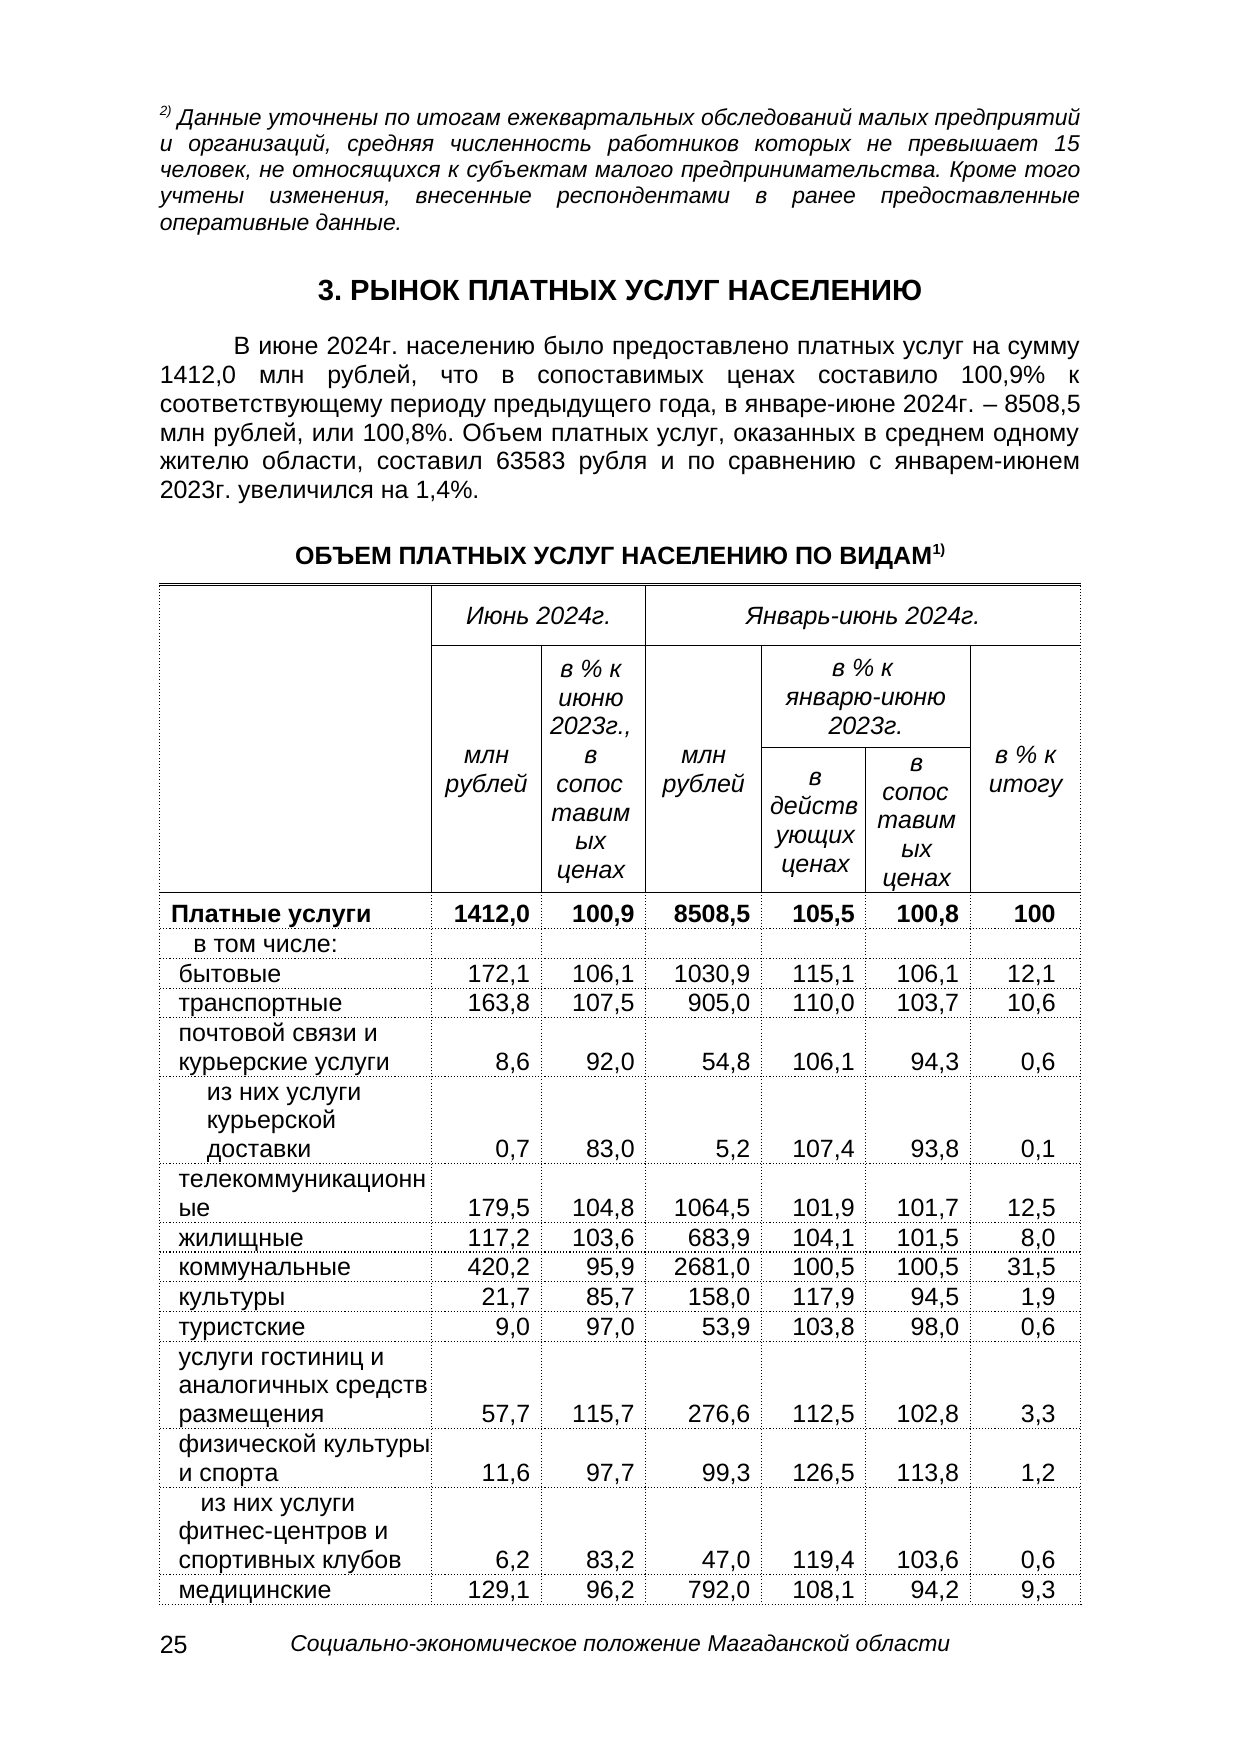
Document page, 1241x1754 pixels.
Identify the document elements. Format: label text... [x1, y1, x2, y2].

table_cell 119,4 [761, 1487, 866, 1574]
table_cell 106,1 [866, 958, 970, 987]
table_cell 0,6 [970, 1487, 1081, 1574]
table_cell 103,7 [866, 988, 970, 1017]
table_cell 101,7 [866, 1163, 970, 1222]
table_cell 1412,0 [432, 893, 541, 928]
table_cell 9,3 [970, 1574, 1081, 1604]
table_cell 96,2 [541, 1574, 646, 1604]
table_cell 10,6 [970, 988, 1081, 1017]
table_cell млн рублей [432, 646, 541, 892]
table_cell 129,1 [432, 1574, 541, 1604]
table_cell 94,5 [866, 1281, 970, 1311]
table_cell в % к итогу [971, 646, 1081, 892]
table_cell услуги гостиниц и аналогичных средств размещения [160, 1341, 432, 1428]
table_cell Платные услуги [160, 893, 432, 928]
table_cell 100,8 [866, 893, 970, 928]
table_cell из них услуги фитнес-центров и спортивных клубов [160, 1487, 432, 1574]
table_cell 47,0 [646, 1487, 761, 1574]
table_cell [541, 928, 646, 958]
table_cell 94,2 [866, 1574, 970, 1604]
table_cell 107,4 [761, 1076, 866, 1163]
table_cell 117,9 [761, 1281, 866, 1311]
subtitle 3. РЫНОК ПЛАТНЫХ УСЛУГ НАСЕЛЕНИЮ [159, 273, 1081, 306]
table_cell в % к июню 2023г., в сопоставимых ценах [542, 646, 645, 892]
table_cell туристские [160, 1311, 432, 1341]
table_cell жилищные [160, 1222, 432, 1251]
table_cell 3,3 [970, 1341, 1081, 1428]
table_cell 2681,0 [646, 1251, 761, 1281]
table_cell транспортные [160, 988, 432, 1017]
table_cell 683,9 [646, 1222, 761, 1251]
table_cell 21,7 [432, 1281, 541, 1311]
table_cell 0,6 [970, 1311, 1081, 1341]
table_cell в % к январю-июню 2023г. [762, 646, 970, 747]
table_cell 12,5 [970, 1163, 1081, 1222]
text 2) Данные уточнены по итогам ежеквартальных обследований малых предприятий и организаций, средняя численность работников которых не превышает 15 человек, не относящихся к субъектам малого предпринимательства. Кроме того учтены изменения, внесенные респондентами в ранее предоставленные оперативные данные. [159, 103, 1081, 235]
table_cell 117,2 [432, 1222, 541, 1251]
table_cell в том числе: [160, 928, 432, 958]
table_cell 101,5 [866, 1222, 970, 1251]
table_cell 98,0 [866, 1311, 970, 1341]
table_cell 100,9 [541, 893, 646, 928]
table_cell 9,0 [432, 1311, 541, 1341]
table_cell 97,0 [541, 1311, 646, 1341]
table_cell [866, 928, 970, 958]
table_cell 12,1 [970, 958, 1081, 987]
table_cell 113,8 [866, 1428, 970, 1487]
table_cell 31,5 [970, 1251, 1081, 1281]
table_cell 6,2 [432, 1487, 541, 1574]
table_cell 103,6 [866, 1487, 970, 1574]
table_cell 97,7 [541, 1428, 646, 1487]
table_cell 57,7 [432, 1341, 541, 1428]
table_cell 115,1 [761, 958, 866, 987]
table_cell 104,1 [761, 1222, 866, 1251]
table_cell 420,2 [432, 1251, 541, 1281]
table_cell 0,1 [970, 1076, 1081, 1163]
table_cell 276,6 [646, 1341, 761, 1428]
table_cell 107,5 [541, 988, 646, 1017]
table_cell 53,9 [646, 1311, 761, 1341]
text В июне 2024г. населению было предоставлено платных услуг на сумму 1412,0 млн рублей, что в сопоставимых ценах составило 100,9% к соответствующему периоду предыдущего года, в январе-июне 2024г. – 8508,5 млн рублей, или 100,8%. Объем платных услуг, оказанных в среднем одному жителю области, составил 63583 рубля и по сравнению с январем-июнем 2023г. увеличился на 1,4%. [159, 331, 1081, 504]
table_cell 94,3 [866, 1017, 970, 1076]
text ОБЪЕМ ПЛАТНЫХ УСЛУГ НАСЕЛЕНИЮ ПО ВИДАМ1) [159, 541, 1081, 570]
table_cell [432, 928, 541, 958]
table_cell 0,6 [970, 1017, 1081, 1076]
table_cell 5,2 [646, 1076, 761, 1163]
table_cell [646, 928, 761, 958]
table_cell 106,1 [541, 958, 646, 987]
table_cell 0,7 [432, 1076, 541, 1163]
table_cell 158,0 [646, 1281, 761, 1311]
table_cell коммунальные [160, 1251, 432, 1281]
table_header Июнь 2024г. [432, 586, 645, 645]
table_cell 101,9 [761, 1163, 866, 1222]
table_cell 83,0 [541, 1076, 646, 1163]
table_cell 179,5 [432, 1163, 541, 1222]
table_cell телекоммуникационные [160, 1163, 432, 1222]
table_cell 8508,5 [646, 893, 761, 928]
table_cell 100,5 [761, 1251, 866, 1281]
table_cell почтовой связи и курьерские услуги [160, 1017, 432, 1076]
table_cell 85,7 [541, 1281, 646, 1311]
table_cell в сопоставимых ценах [866, 748, 970, 892]
table_header Январь-июнь 2024г. [646, 586, 1081, 645]
table_cell 905,0 [646, 988, 761, 1017]
table_cell 792,0 [646, 1574, 761, 1604]
table_cell 1030,9 [646, 958, 761, 987]
table_cell 172,1 [432, 958, 541, 987]
table_cell 1064,5 [646, 1163, 761, 1222]
table_cell [970, 928, 1081, 958]
table_cell 83,2 [541, 1487, 646, 1574]
table_cell 1,9 [970, 1281, 1081, 1311]
table_cell 93,8 [866, 1076, 970, 1163]
table_cell 104,8 [541, 1163, 646, 1222]
table_cell 8,6 [432, 1017, 541, 1076]
table_cell 99,3 [646, 1428, 761, 1487]
table_cell 92,0 [541, 1017, 646, 1076]
table_cell 95,9 [541, 1251, 646, 1281]
table_cell бытовые [160, 958, 432, 987]
table_cell 126,5 [761, 1428, 866, 1487]
table_cell 11,6 [432, 1428, 541, 1487]
table_cell млн рублей [646, 646, 761, 892]
table_cell 115,7 [541, 1341, 646, 1428]
table_cell [761, 928, 866, 958]
table_cell 110,0 [761, 988, 866, 1017]
table_cell 8,0 [970, 1222, 1081, 1251]
table_cell 103,8 [761, 1311, 866, 1341]
table_cell 105,5 [761, 893, 866, 928]
table_cell культуры [160, 1281, 432, 1311]
table_cell физической культуры и спорта [160, 1428, 432, 1487]
table_cell 102,8 [866, 1341, 970, 1428]
table_cell 108,1 [761, 1574, 866, 1604]
table_cell 103,6 [541, 1222, 646, 1251]
table_cell 100 [970, 893, 1081, 928]
table_cell медицинские [160, 1574, 432, 1604]
table_cell 1,2 [970, 1428, 1081, 1487]
table_cell 163,8 [432, 988, 541, 1017]
table_cell в действующих ценах [762, 748, 865, 892]
table_cell 100,5 [866, 1251, 970, 1281]
table_cell 106,1 [761, 1017, 866, 1076]
table_cell 54,8 [646, 1017, 761, 1076]
table_cell 112,5 [761, 1341, 866, 1428]
table_header [160, 586, 431, 892]
table_cell из них услуги курьерской доставки [160, 1076, 432, 1163]
